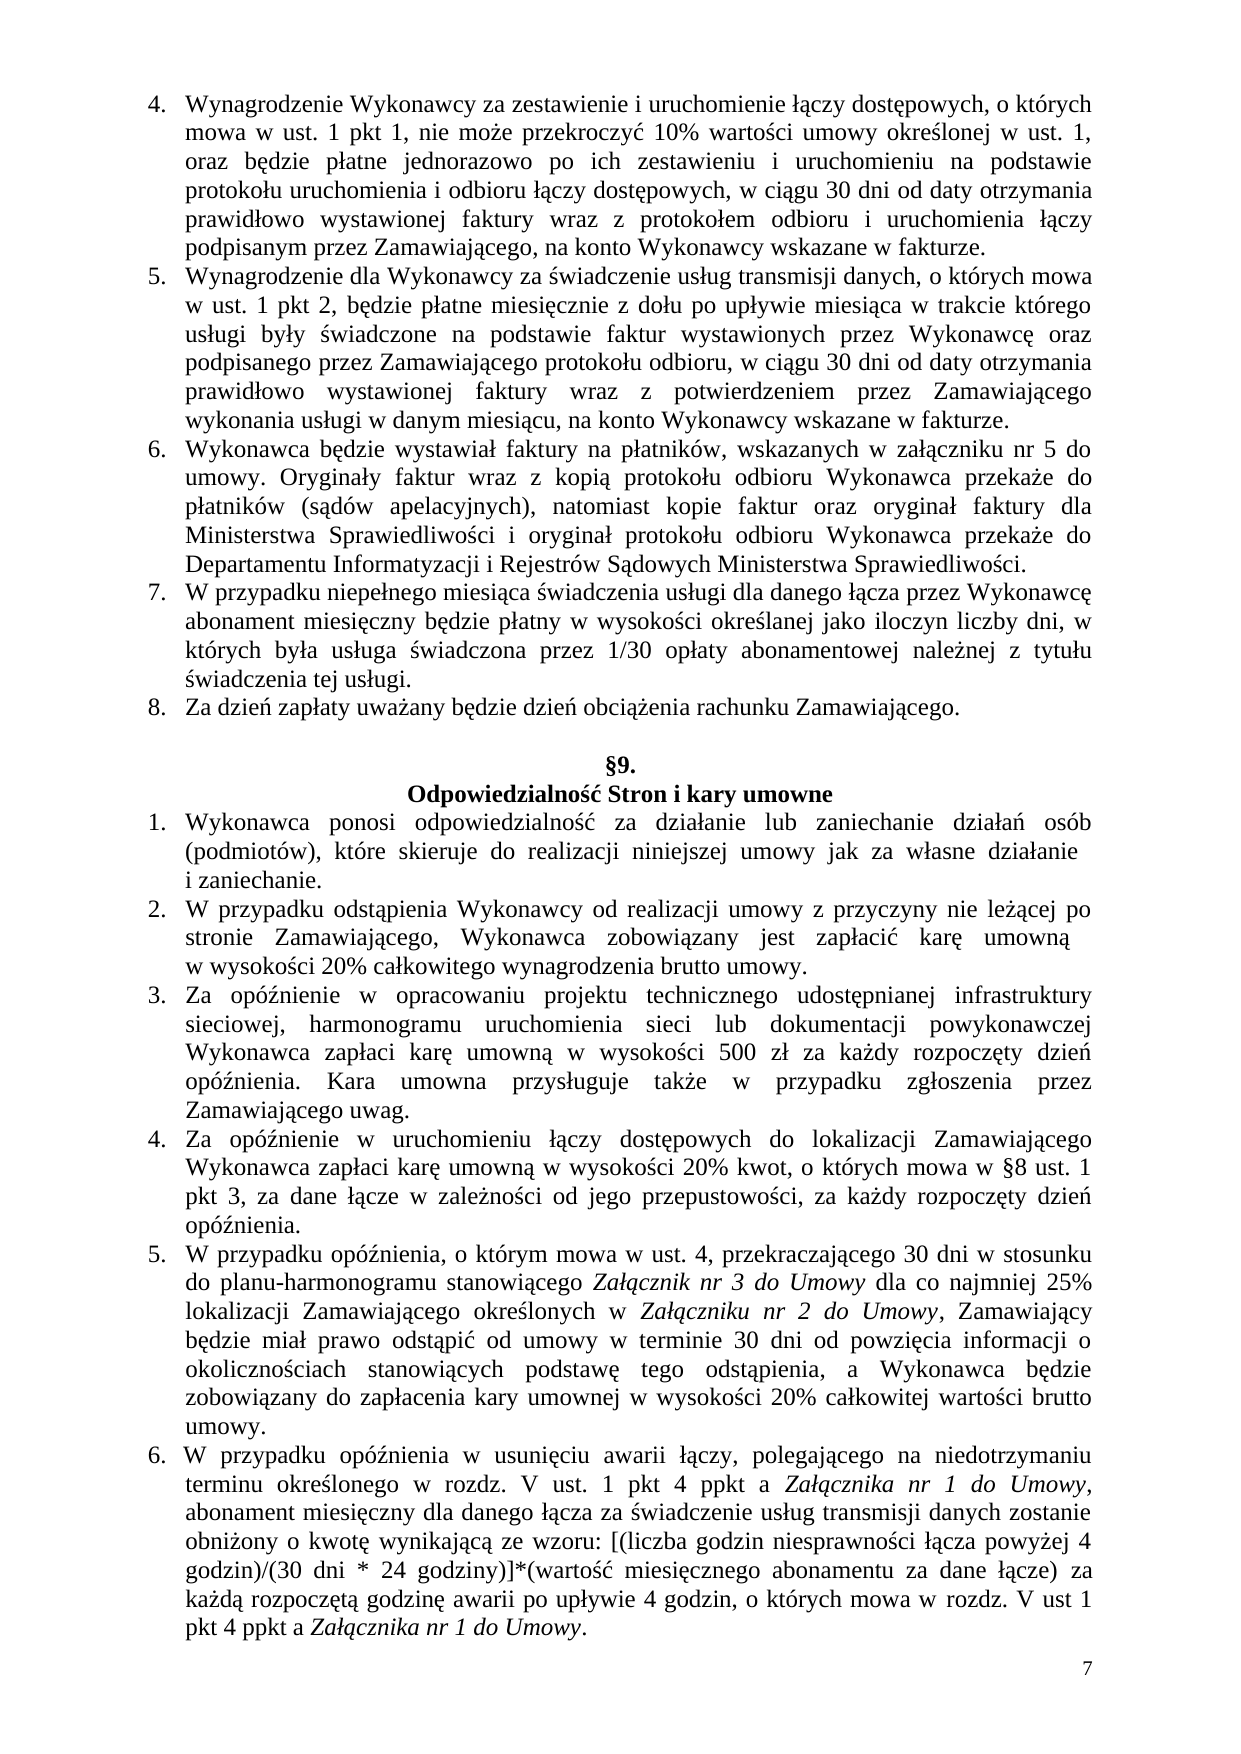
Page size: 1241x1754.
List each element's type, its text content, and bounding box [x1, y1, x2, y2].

list Wynagrodzenie Wykonawcy za zestawienie i uruchomienie łączy dostępowych, o których mowa w ust. 1 pkt 1, nie może przekroczyć 10% wartości umowy określonej w ust. 1, oraz będzie płatne jednorazowo po ich zestawieniu i uruchomieniu na podstawie protokołu uruchomienia i odbioru łączy dostępowych, w ciągu 30 dni od daty otrzymania prawidłowo wystawionej faktury wraz z protokołem odbioru i uruchomienia łączy podpisanym przez Zamawiającego, na konto Wykonawcy wskazane w fakturze. [148, 89, 1092, 261]
list W przypadku opóźnienia, o którym mowa w ust. 4, przekraczającego 30 dni w stosunku do planu-harmonogramu stanowiącego Załącznik nr 3 do Umowy dla co najmniej 25% lokalizacji Zamawiającego określonych w Załączniku nr 2 do Umowy, Zamawiający będzie miał prawo odstąpić od umowy w terminie 30 dni od powzięcia informacji o okolicznościach stanowiących podstawę tego odstąpienia, a Wykonawca będzie zobowiązany do zapłacenia kary umownej w wysokości 20% całkowitej wartości brutto umowy. [148, 1239, 1092, 1440]
list Za opóźnienie w opracowaniu projektu technicznego udostępnianej infrastruktury sieciowej, harmonogramu uruchomienia sieci lub dokumentacji powykonawczej Wykonawca zapłaci karę umowną w wysokości 500 zł za każdy rozpoczęty dzień opóźnienia. Kara umowna przysługuje także w przypadku zgłoszenia przez Zamawiającego uwag. [148, 980, 1092, 1124]
list Za dzień zapłaty uważany będzie dzień obciążenia rachunku Zamawiającego. [148, 692, 1092, 721]
list W przypadku opóźnienia w usunięciu awarii łączy, polegającego na niedotrzymaniu terminu określonego w rozdz. V ust. 1 pkt 4 ppkt a Załącznika nr 1 do Umowy, abonament miesięczny dla danego łącza za świadczenie usług transmisji danych zostanie obniżony o kwotę wynikającą ze wzoru: [(liczba godzin niesprawności łącza powyżej 4 godzin)/(30 dni * 24 godziny)]*(wartość miesięcznego abonamentu za dane łącze) za każdą rozpoczętą godzinę awarii po upływie 4 godzin, o których mowa w rozdz. V ust 1 pkt 4 ppkt a Załącznika nr 1 do Umowy. [148, 1440, 1092, 1641]
list Wynagrodzenie dla Wykonawcy za świadczenie usług transmisji danych, o których mowa w ust. 1 pkt 2, będzie płatne miesięcznie z dołu po upływie miesiąca w trakcie którego usługi były świadczone na podstawie faktur wystawionych przez Wykonawcę oraz podpisanego przez Zamawiającego protokołu odbioru, w ciągu 30 dni od daty otrzymania prawidłowo wystawionej faktury wraz z potwierdzeniem przez Zamawiającego wykonania usługi w danym miesiącu, na konto Wykonawcy wskazane w fakturze. [148, 261, 1092, 434]
list Za opóźnienie w uruchomieniu łączy dostępowych do lokalizacji Zamawiającego Wykonawca zapłaci karę umowną w wysokości 20% kwot, o których mowa w §8 ust. 1 pkt 3, za dane łącze w zależności od jego przepustowości, za każdy rozpoczęty dzień opóźnienia. [148, 1124, 1092, 1239]
list W przypadku niepełnego miesiąca świadczenia usługi dla danego łącza przez Wykonawcę abonament miesięczny będzie płatny w wysokości określanej jako iloczyn liczby dni, w których była usługa świadczona przez 1/30 opłaty abonamentowej należnej z tytułu świadczenia tej usługi. [148, 577, 1092, 692]
list Wykonawca ponosi odpowiedzialność za działanie lub zaniechanie działań osób (podmiotów), które skieruje do realizacji niniejszej umowy jak za własne działanie i zaniechanie. [148, 807, 1092, 894]
list W przypadku odstąpienia Wykonawcy od realizacji umowy z przyczyny nie leżącej po stronie Zamawiającego, Wykonawca zobowiązany jest zapłacić karę umowną w wysokości 20% całkowitego wynagrodzenia brutto umowy. [148, 894, 1092, 980]
list Wykonawca będzie wystawiał faktury na płatników, wskazanych w załączniku nr 5 do umowy. Oryginały faktur wraz z kopią protokołu odbioru Wykonawca przekaże do płatników (sądów apelacyjnych), natomiast kopie faktur oraz oryginał faktury dla Ministerstwa Sprawiedliwości i oryginał protokołu odbioru Wykonawca przekaże do Departamentu Informatyzacji i Rejestrów Sądowych Ministerstwa Sprawiedliwości. [148, 434, 1092, 577]
text §9. [148, 750, 1092, 779]
text Odpowiedzialność Stron i kary umowne [148, 779, 1092, 807]
